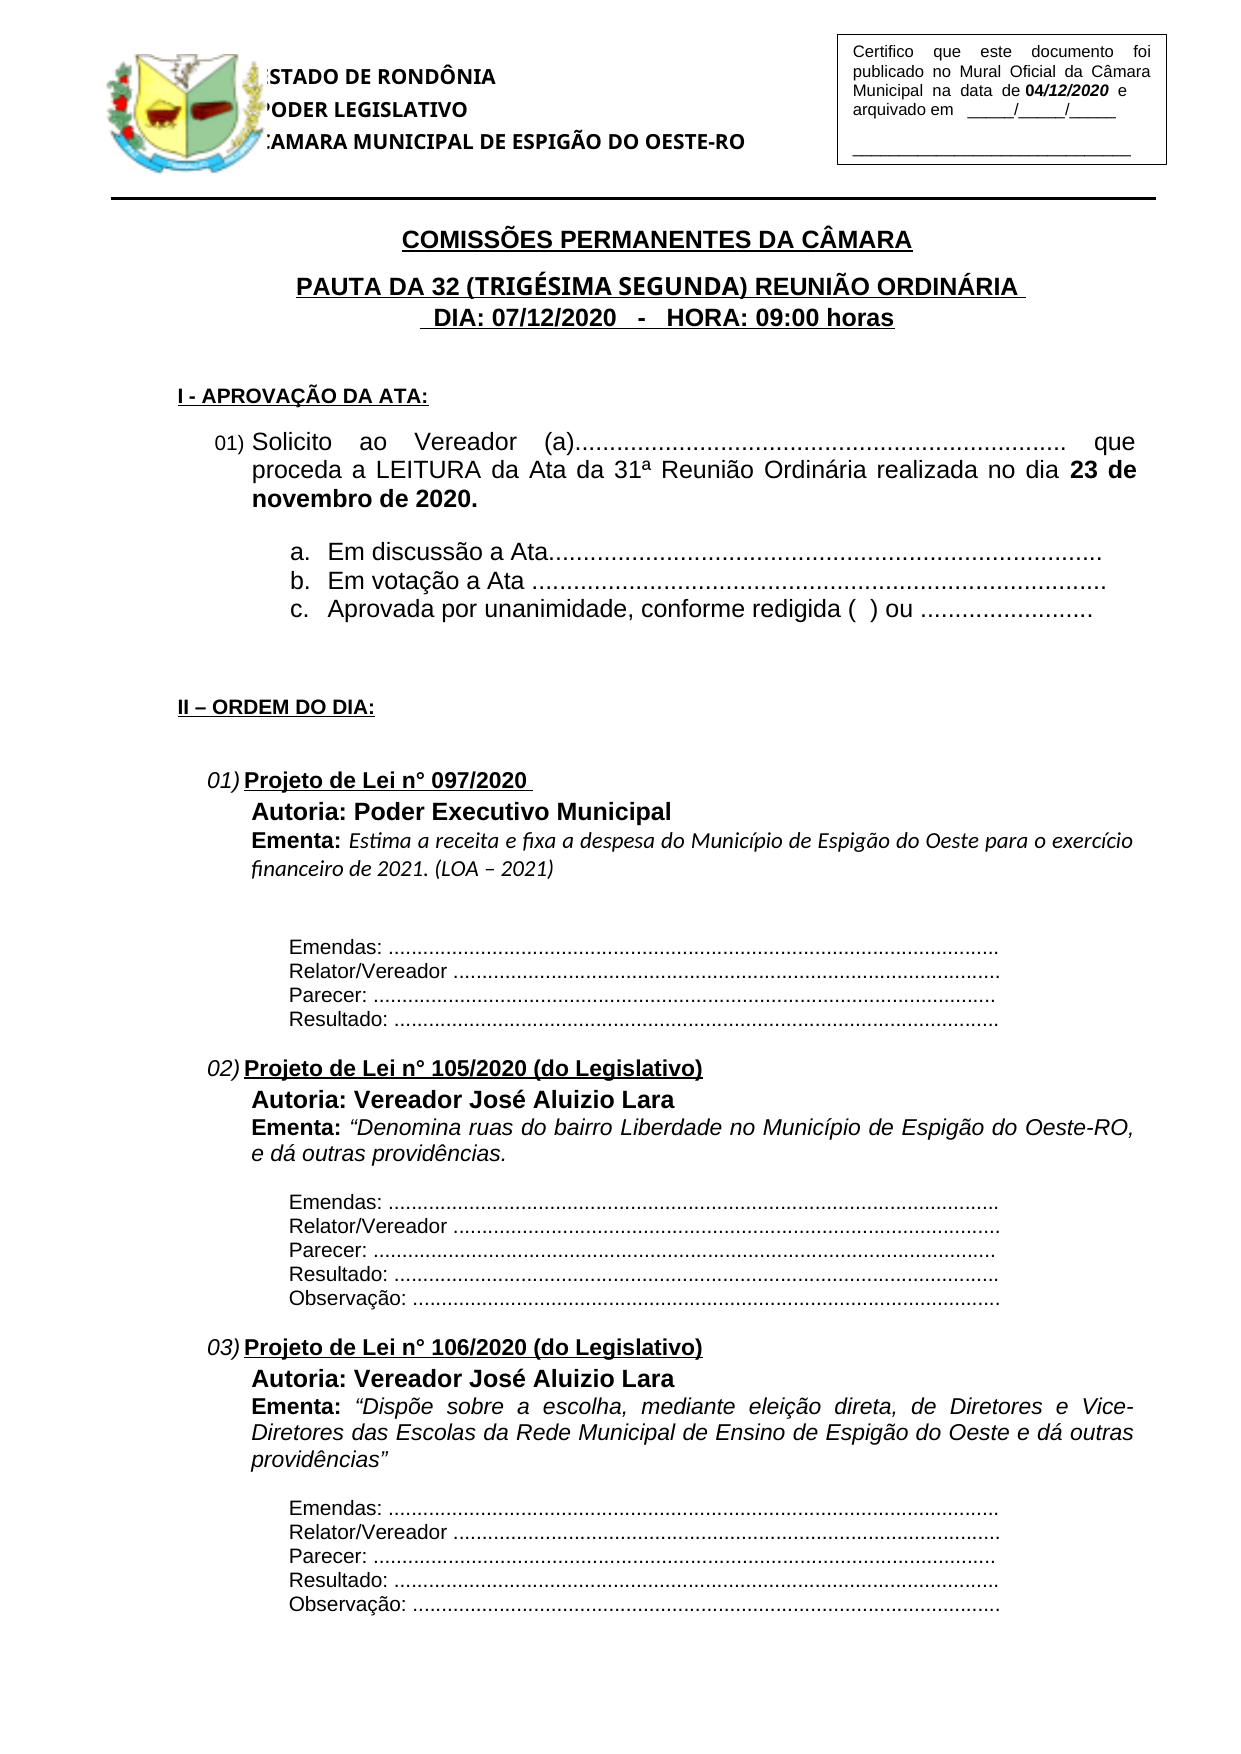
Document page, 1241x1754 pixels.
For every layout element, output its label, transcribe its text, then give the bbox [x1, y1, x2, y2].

text DIA: 07/12/2020 - HORA: 09:00 horas [177, 303, 1137, 331]
text Observação: ...................................................................................................... [288, 1592, 1137, 1616]
list Em discussão a Ata................................................................................ [290, 537, 1137, 566]
text Emendas: .......................................................................................................... [288, 1190, 1137, 1214]
text Relator/Vereador ............................................................................................... [288, 959, 1137, 983]
list Em votação a Ata ................................................................................... [290, 566, 1137, 594]
text Autoria: Poder Executivo Municipal [177, 797, 1137, 826]
list Projeto de Lei n° 106/2020 (do Legislativo) [207, 1334, 1137, 1360]
text Parecer: ............................................................................................................ [288, 1544, 1137, 1568]
list Ementa: “Dispõe sobre a escolha, mediante eleição direta, de Diretores e Vice-Diretores das Escolas da Rede Municipal de Ensino de Espigão do Oeste e dá outras providências” [251, 1393, 1137, 1472]
text Relator/Vereador ............................................................................................... [288, 1214, 1137, 1238]
list Aprovada por unanimidade, conforme redigida ( ) ou ......................... [290, 594, 1137, 623]
text Resultado: ......................................................................................................... [288, 1262, 1137, 1286]
text Autoria: Vereador José Aluizio Lara [177, 1085, 1137, 1113]
text COMISSÕES PERMANENTES DA CÂMARA [177, 226, 1137, 254]
list Projeto de Lei n° 105/2020 (do Legislativo) [207, 1054, 1137, 1081]
text Autoria: Vereador José Aluizio Lara [177, 1364, 1137, 1393]
text I - APROVAÇÃO DA ATA: [177, 384, 1137, 408]
text PAUTA DA 32 (TRIGÉSIMA SEGUNDA) REUNIÃO ORDINÁRIA [177, 269, 1137, 303]
text Resultado: ......................................................................................................... [288, 1007, 1137, 1031]
text Parecer: ............................................................................................................ [288, 983, 1137, 1007]
text Ementa: Estima a receita e fixa a despesa do Município de Espigão do Oeste para o exercício financeiro de 2021. (LOA – 2021) [251, 826, 1137, 882]
text Emendas: .......................................................................................................... [288, 935, 1137, 959]
text II – ORDEM DO DIA: [177, 695, 1137, 719]
text Resultado: ......................................................................................................... [288, 1568, 1137, 1592]
list Solicito ao Vereador (a)....................................................................... que proceda a LEITURA da Ata da 31ª Reunião Ordinária realizada no dia 23 de novembro de 2020. [214, 427, 1137, 513]
text Relator/Vereador ............................................................................................... [288, 1520, 1137, 1544]
text Observação: ...................................................................................................... [288, 1286, 1137, 1310]
text Parecer: ............................................................................................................ [288, 1238, 1137, 1262]
list Projeto de Lei n° 097/2020 [207, 767, 1137, 793]
text Emendas: .......................................................................................................... [288, 1496, 1137, 1520]
list Ementa: “Denomina ruas do bairro Liberdade no Município de Espigão do Oeste-RO, e dá outras providências. [251, 1113, 1137, 1166]
